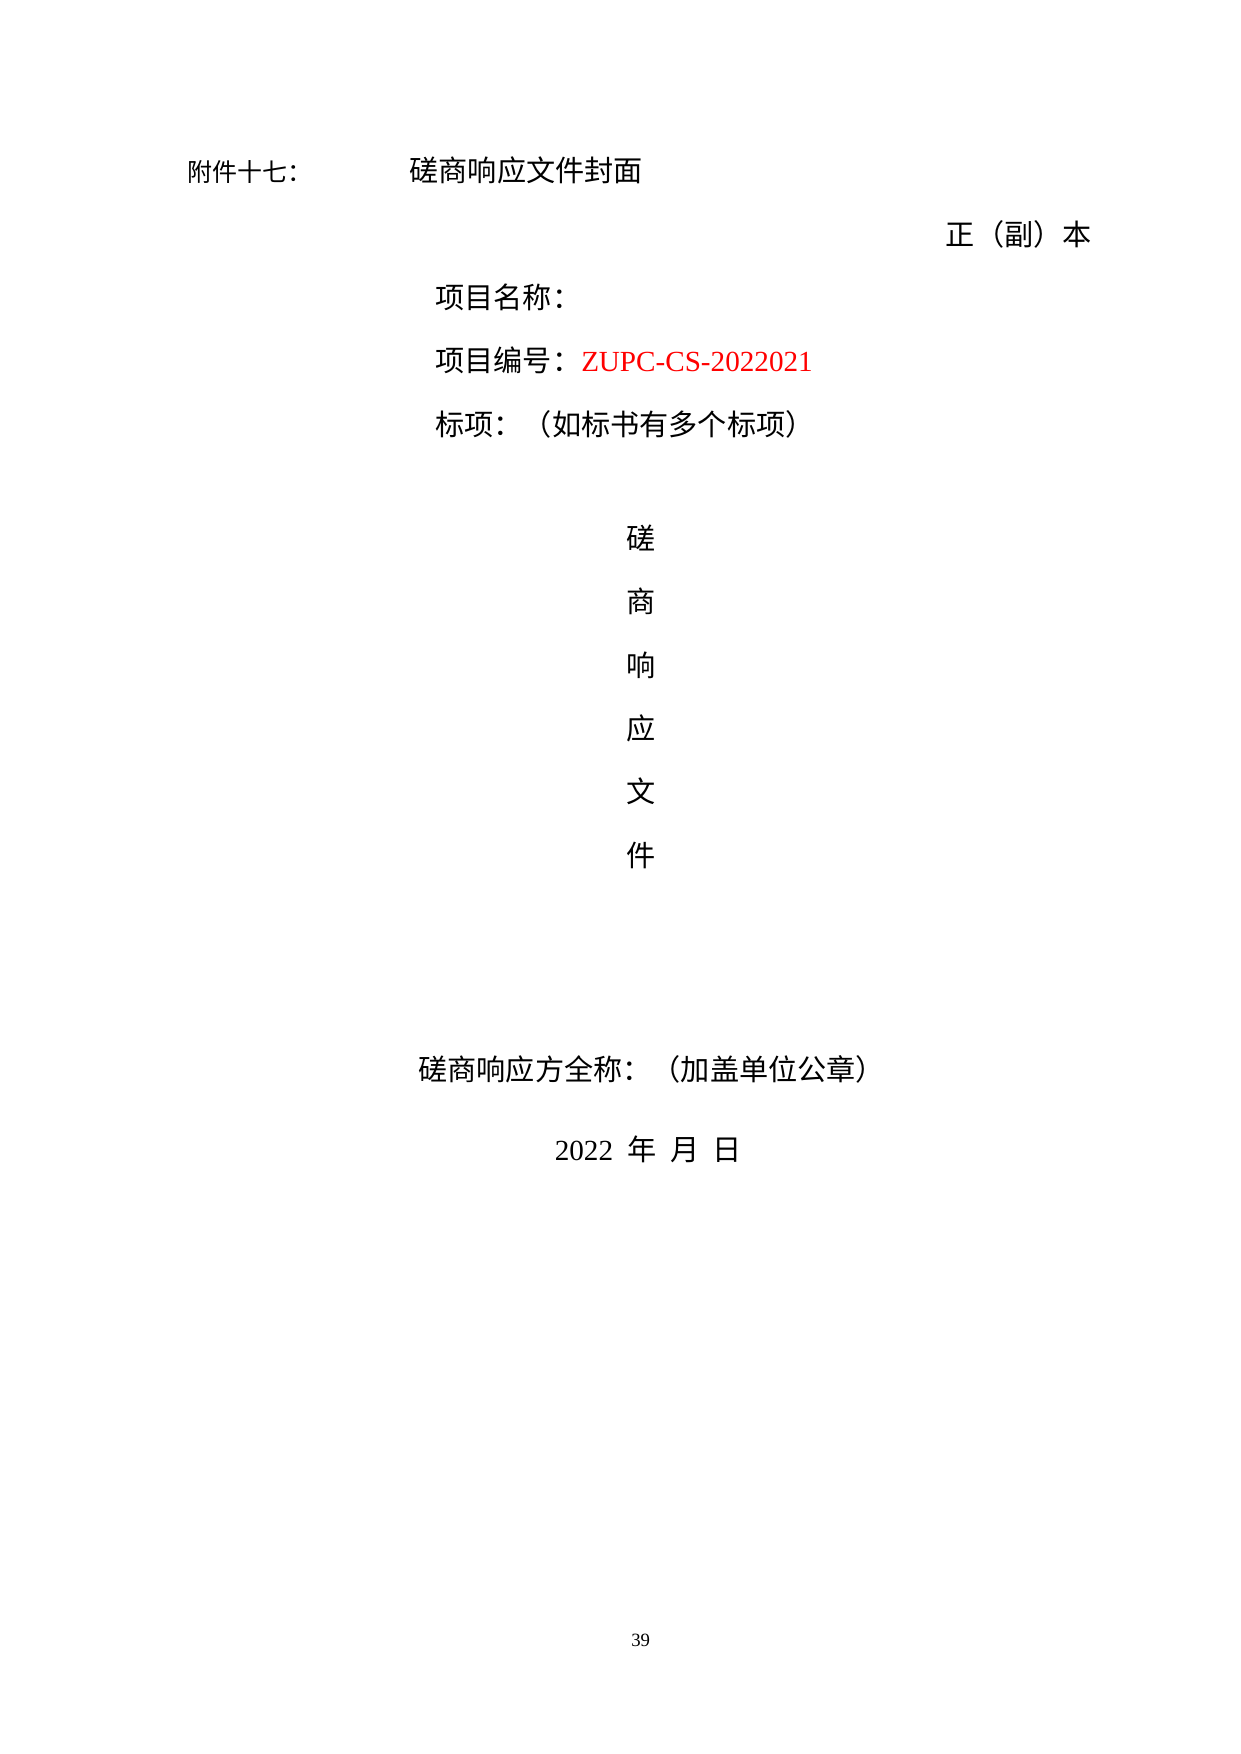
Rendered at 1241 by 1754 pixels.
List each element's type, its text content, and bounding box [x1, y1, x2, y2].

text 磋 [187, 515, 1094, 557]
text 响 [187, 642, 1094, 684]
text 文 [187, 769, 1094, 811]
text 附件十七： 磋商响应文件封面 [187, 148, 1094, 190]
text 标项：（如标书有多个标项） [187, 401, 1094, 444]
text 正（副）本 [187, 211, 1094, 253]
text 2022 年 月 日 [187, 1126, 1094, 1169]
text 项目编号：ZUPC-CS-2022021 [187, 338, 1094, 380]
text 应 [187, 706, 1094, 748]
text 件 [187, 832, 1094, 875]
text 磋商响应方全称：（加盖单位公章） [187, 1047, 1094, 1089]
text 商 [187, 579, 1094, 621]
text 项目名称： [187, 274, 1094, 317]
